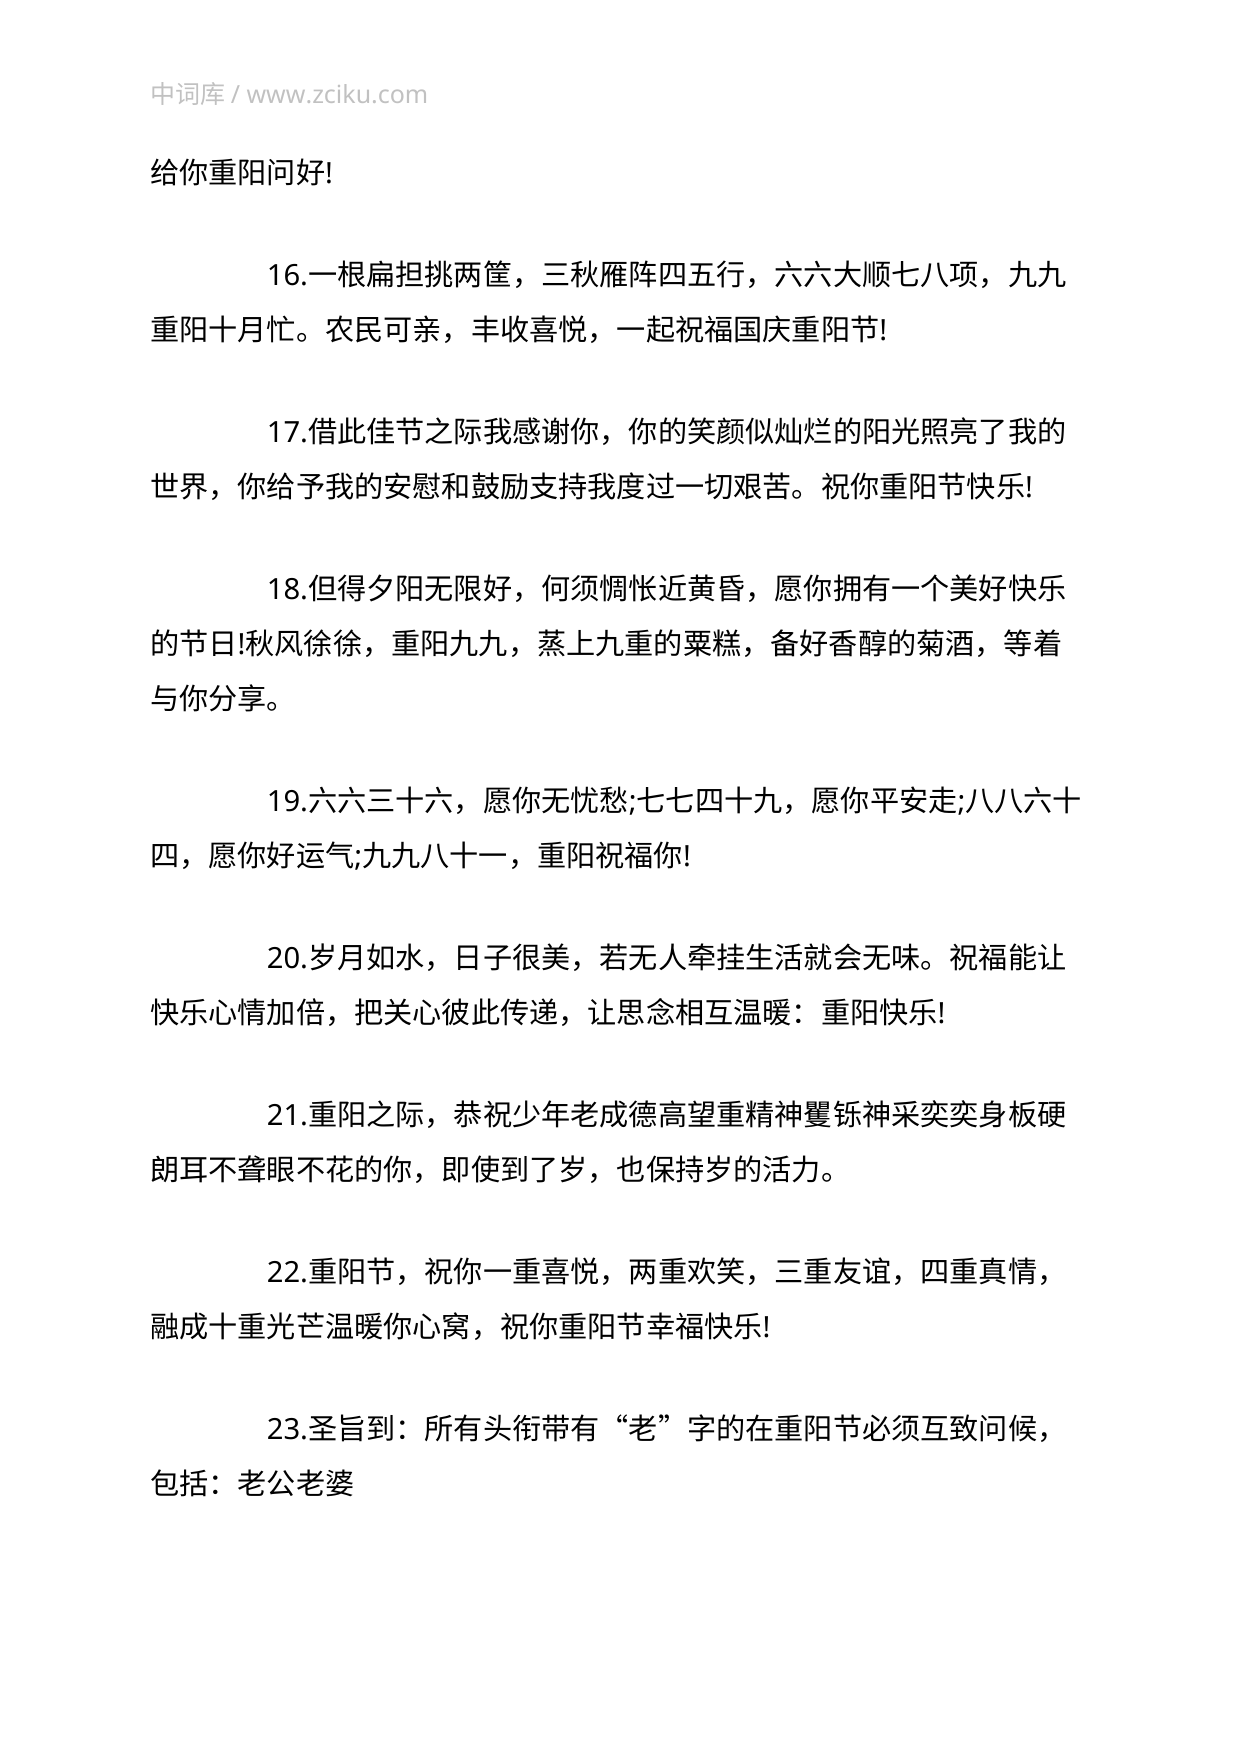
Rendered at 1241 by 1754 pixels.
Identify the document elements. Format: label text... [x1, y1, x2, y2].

text 22.重阳节，祝你一重喜悦，两重欢笑，三重友谊，四重真情，融成十重光芒温暖你心窝，祝你重阳节幸福快乐! [150, 1248, 1090, 1346]
text 19.六六三十六，愿你无忧愁;七七四十九，愿你平安走;八八六十四，愿你好运气;九九八十一，重阳祝福你! [150, 778, 1090, 875]
text 23.圣旨到：所有头衔带有“老”字的在重阳节必须互致问候，包括：老公老婆 [150, 1405, 1090, 1503]
text 17.借此佳节之际我感谢你，你的笑颜似灿烂的阳光照亮了我的世界，你给予我的安慰和鼓励支持我度过一切艰苦。祝你重阳节快乐! [150, 409, 1090, 506]
text 18.但得夕阳无限好，何须惆怅近黄昏，愿你拥有一个美好快乐的节日!秋风徐徐，重阳九九，蒸上九重的粟糕，备好香醇的菊酒，等着与你分享。 [150, 566, 1090, 718]
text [150, 150, 1090, 192]
text 21.重阳之际，恭祝少年老成德高望重精神矍铄神采奕奕身板硬朗耳不聋眼不花的你，即使到了岁，也保持岁的活力。 [150, 1092, 1090, 1189]
text 16.一根扁担挑两筐，三秋雁阵四五行，六六大顺七八项，九九重阳十月忙。农民可亲，丰收喜悦，一起祝福国庆重阳节! [150, 252, 1090, 349]
text 20.岁月如水，日子很美，若无人牵挂生活就会无味。祝福能让快乐心情加倍，把关心彼此传递，让思念相互温暖：重阳快乐! [150, 935, 1090, 1032]
